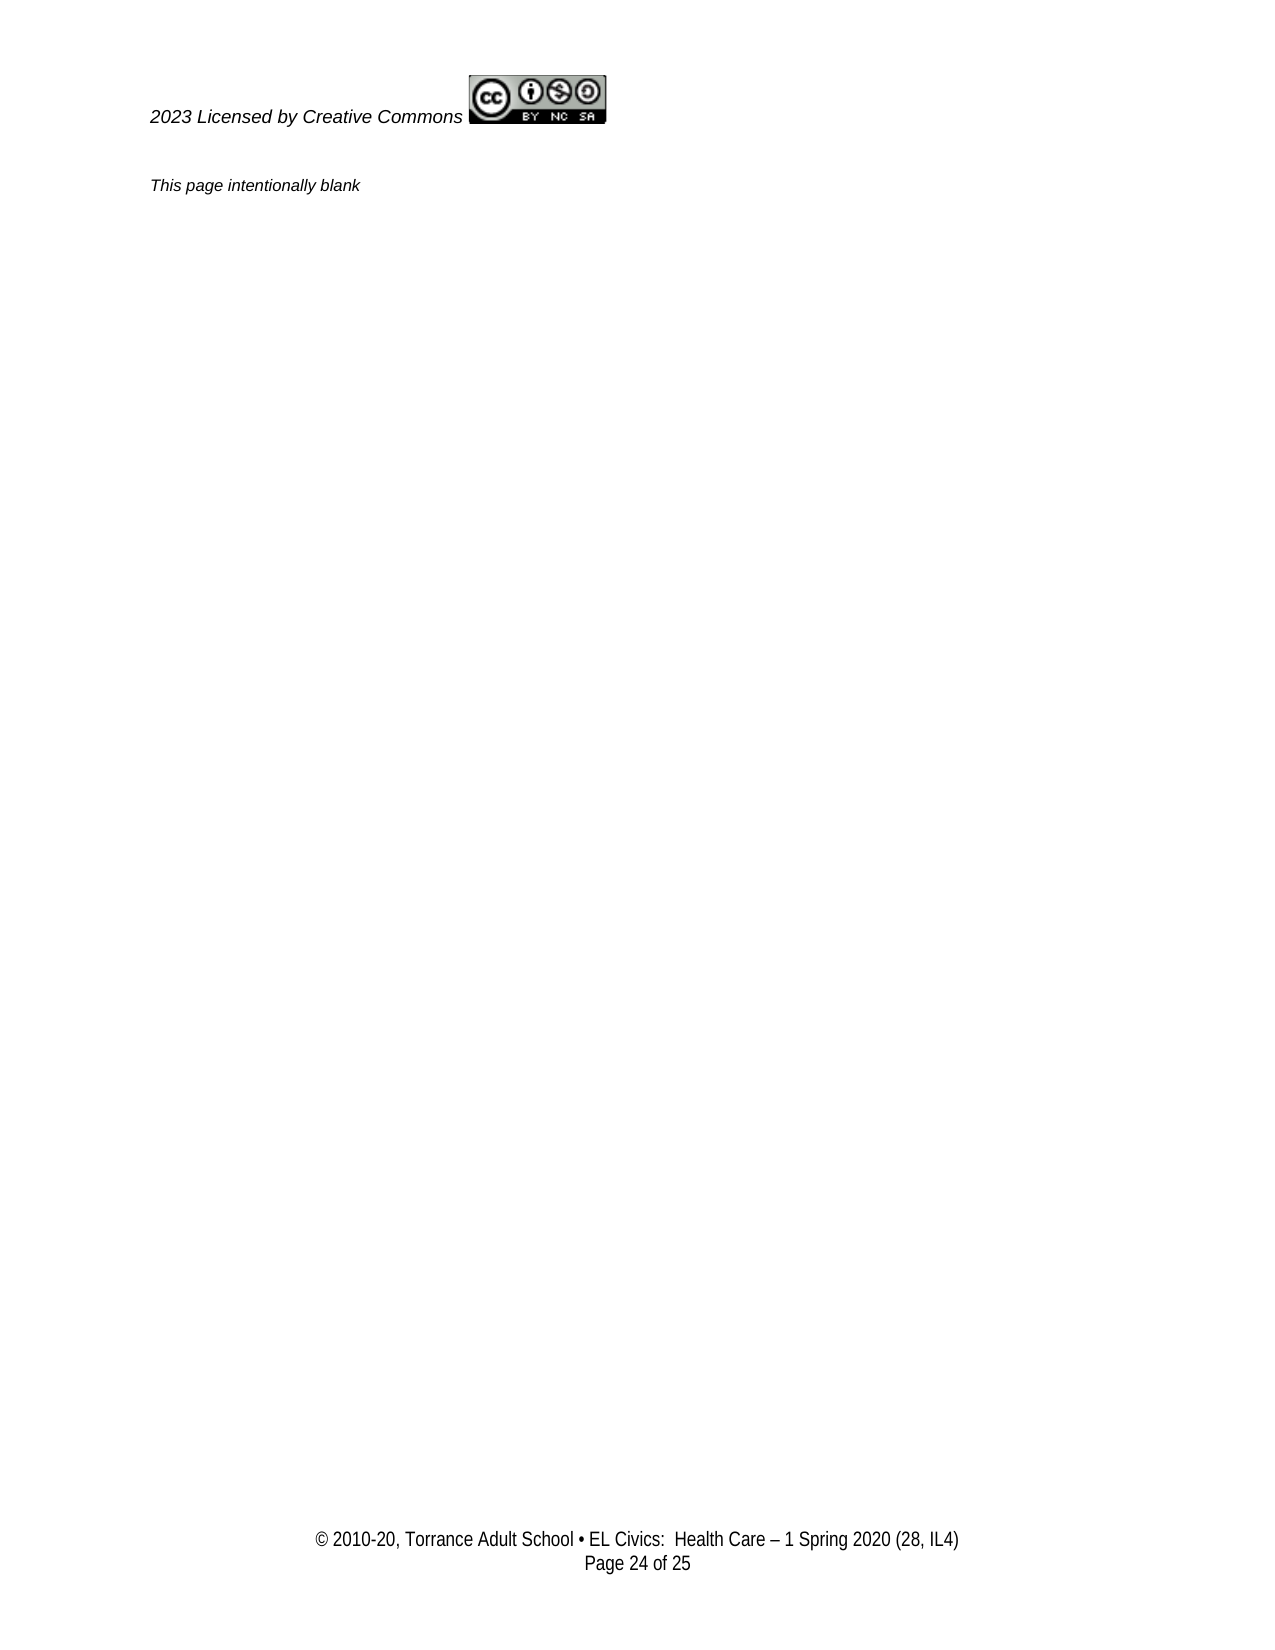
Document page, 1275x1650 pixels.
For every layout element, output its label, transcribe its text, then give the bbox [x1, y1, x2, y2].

text This page intentionally blankTASK 2 - Handout #8 [150, 176, 1125, 195]
picture [468, 75, 607, 124]
